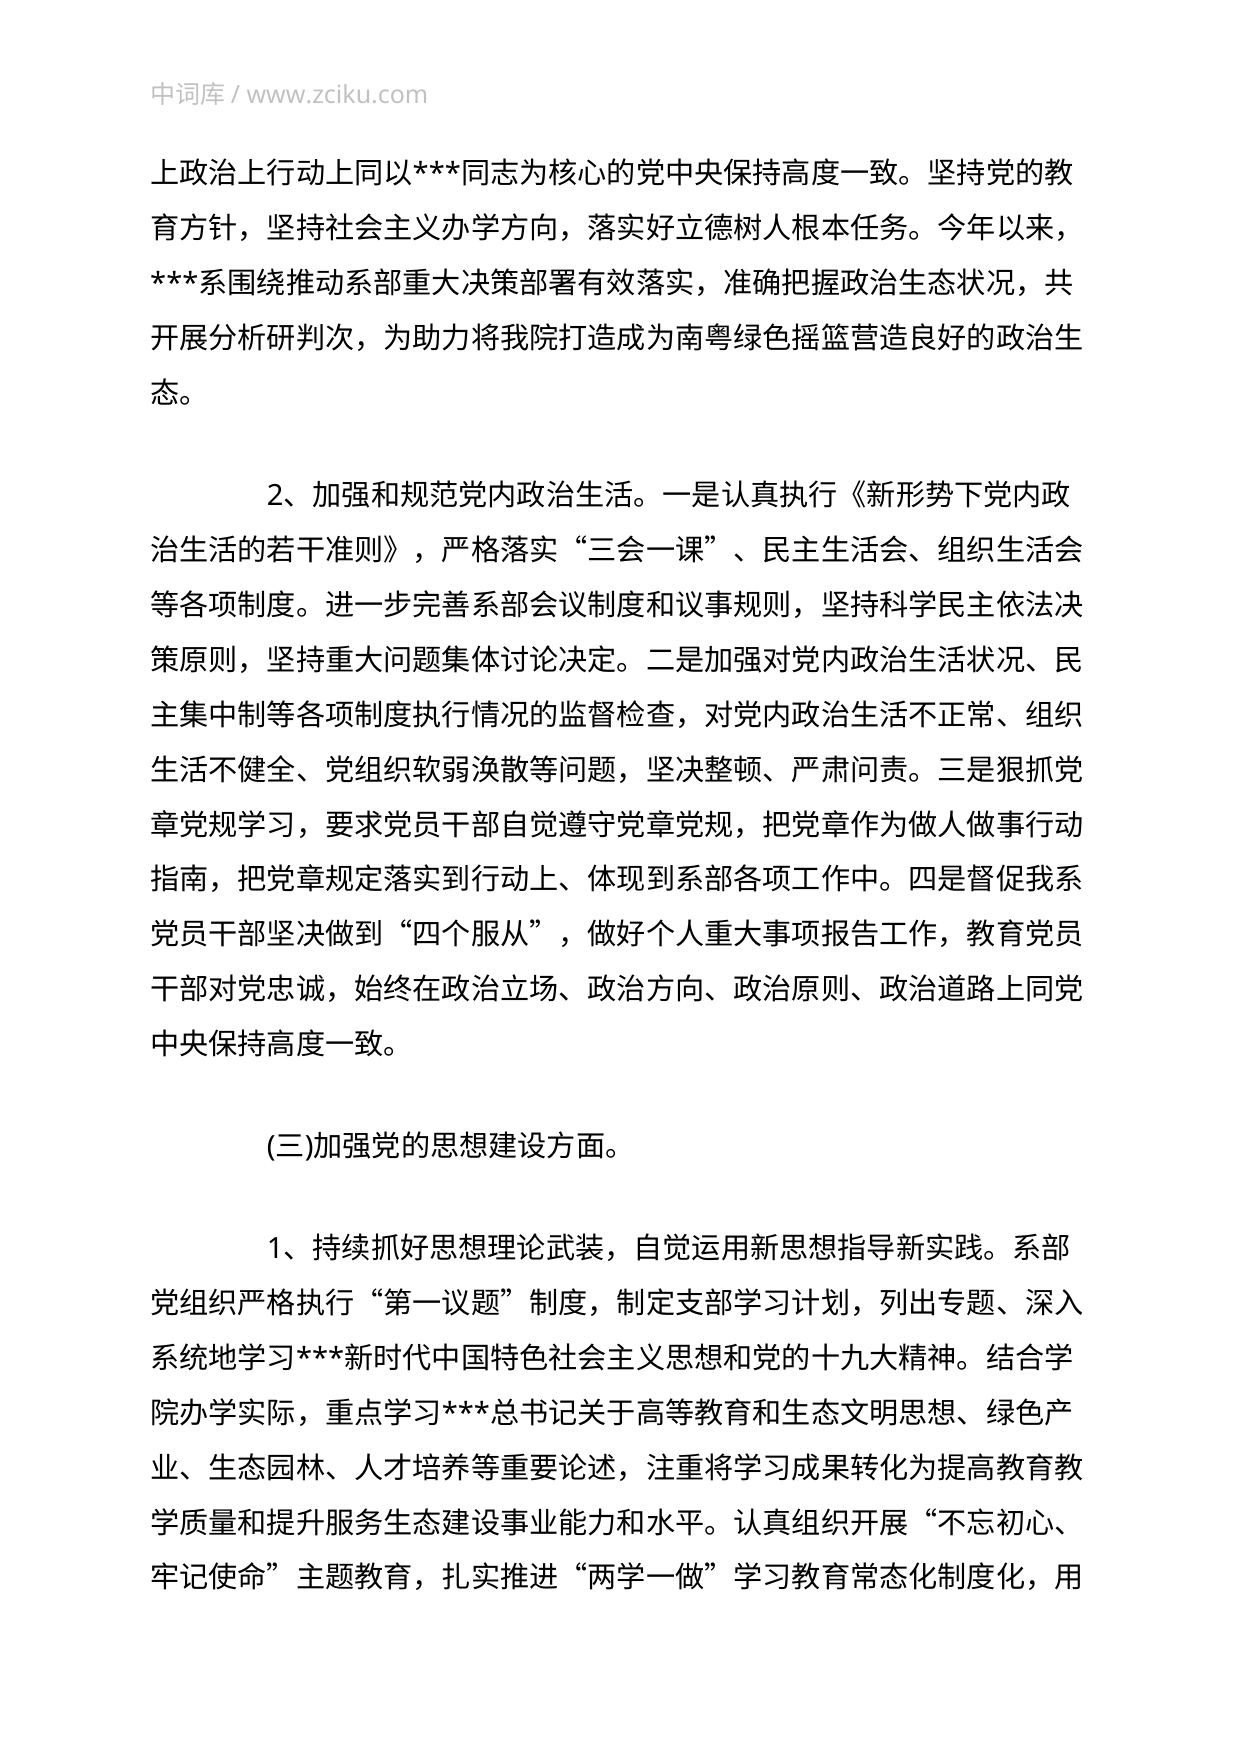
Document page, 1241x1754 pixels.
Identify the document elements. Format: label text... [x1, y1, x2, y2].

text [150, 150, 1090, 412]
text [150, 1224, 1090, 1596]
text 2、加强和规范党内政治生活。一是认真执行《新形势下党内政治生活的若干准则》，严格落实“三会一课”、民主生活会、组织生活会等各项制度。进一步完善系部会议制度和议事规则，坚持科学民主依法决策原则，坚持重大问题集体讨论决定。二是加强对党内政治生活状况、民主集中制等各项制度执行情况的监督检查，对党内政治生活不正常、组织生活不健全、党组织软弱涣散等问题，坚决整顿、严肃问责。三是狠抓党章党规学习，要求党员干部自觉遵守党章党规，把党章作为做人做事行动指南，把党章规定落实到行动上、体现到系部各项工作中。四是督促我系党员干部坚决做到“四个服从”，做好个人重大事项报告工作，教育党员干部对党忠诚，始终在政治立场、政治方向、政治原则、政治道路上同党中央保持高度一致。 [150, 472, 1090, 1063]
text (三)加强党的思想建设方面。 [150, 1122, 1090, 1165]
